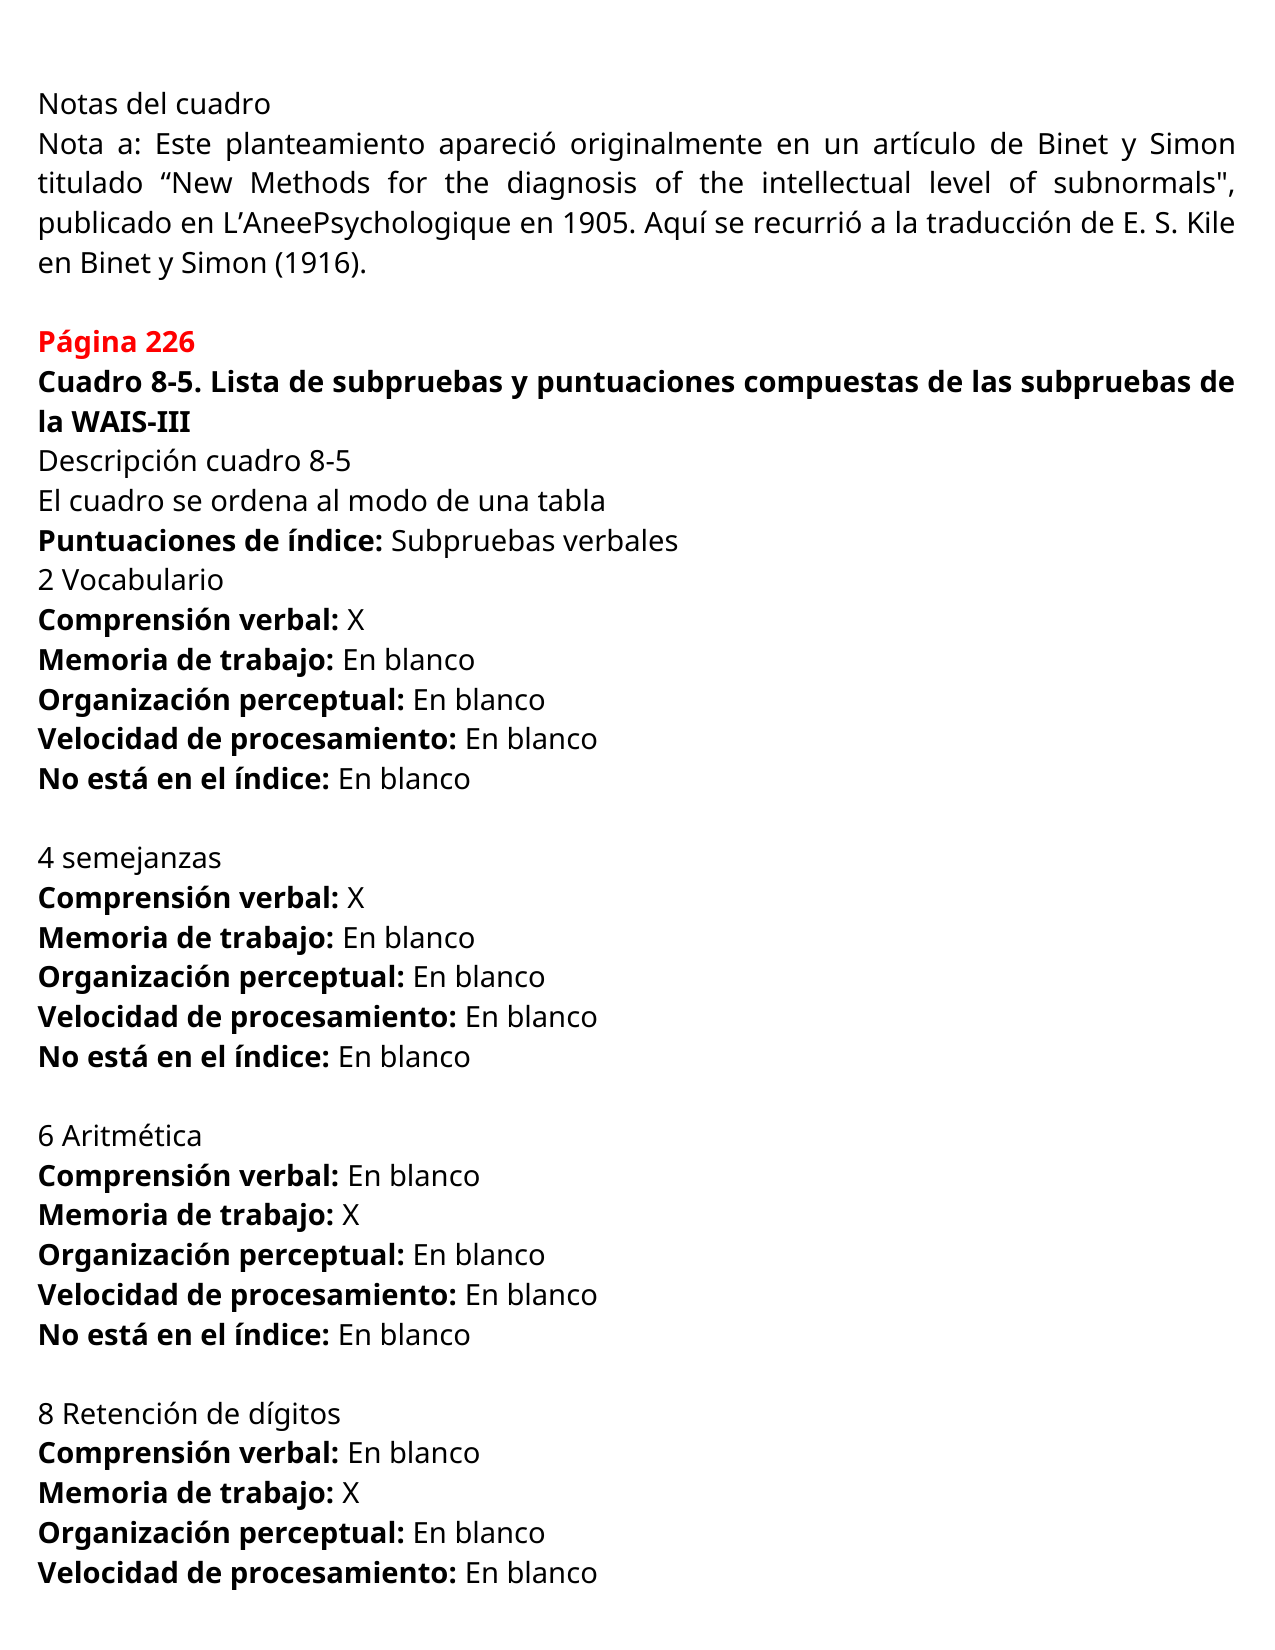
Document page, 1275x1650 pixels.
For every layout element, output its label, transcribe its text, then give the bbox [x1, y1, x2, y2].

text Memoria de trabajo: X [37, 1195, 1237, 1234]
text Velocidad de procesamiento: En blanco [37, 718, 1237, 758]
text Velocidad de procesamiento: En blanco [37, 1552, 1237, 1592]
text No está en el índice: En blanco [37, 1036, 1237, 1076]
text Nota a: Este planteamiento apareció originalmente en un artículo de Binet y Simon titulado “New Methods for the diagnosis of the intellectual level of subnormals", publicado en L’AneePsychologique en 1905. Aquí se recurrió a la traducción de E. S. Kile en Binet y Simon (1916). [37, 123, 1237, 282]
text Memoria de trabajo: X [37, 1472, 1237, 1512]
text Organización perceptual: En blanco [37, 679, 1237, 718]
text 2 Vocabulario [37, 560, 1237, 599]
text Organización perceptual: En blanco [37, 957, 1237, 996]
text Notas del cuadro [37, 83, 1237, 123]
text Comprensión verbal: En blanco [37, 1433, 1237, 1472]
text 8 Retención de dígitos [37, 1393, 1237, 1433]
text Memoria de trabajo: En blanco [37, 639, 1237, 679]
text 6 Aritmética [37, 1115, 1237, 1155]
text Comprensión verbal: X [37, 877, 1237, 917]
text Organización perceptual: En blanco [37, 1234, 1237, 1274]
text Cuadro 8-5. Lista de subpruebas y puntuaciones compuestas de las subpruebas de la WAIS-III [37, 361, 1237, 441]
text Descripción cuadro 8-5 [37, 441, 1237, 480]
text Memoria de trabajo: En blanco [37, 917, 1237, 957]
text Velocidad de procesamiento: En blanco [37, 996, 1237, 1036]
text Organización perceptual: En blanco [37, 1512, 1237, 1552]
text Puntuaciones de índice: Subpruebas verbales [37, 520, 1237, 560]
text Velocidad de procesamiento: En blanco [37, 1274, 1237, 1314]
text Comprensión verbal: X [37, 599, 1237, 639]
text Página 226 [37, 322, 1237, 361]
text El cuadro se ordena al modo de una tabla [37, 480, 1237, 520]
text No está en el índice: En blanco [37, 1314, 1237, 1353]
text 4 semejanzas [37, 837, 1237, 877]
text No está en el índice: En blanco [37, 758, 1237, 798]
text Comprensión verbal: En blanco [37, 1155, 1237, 1195]
